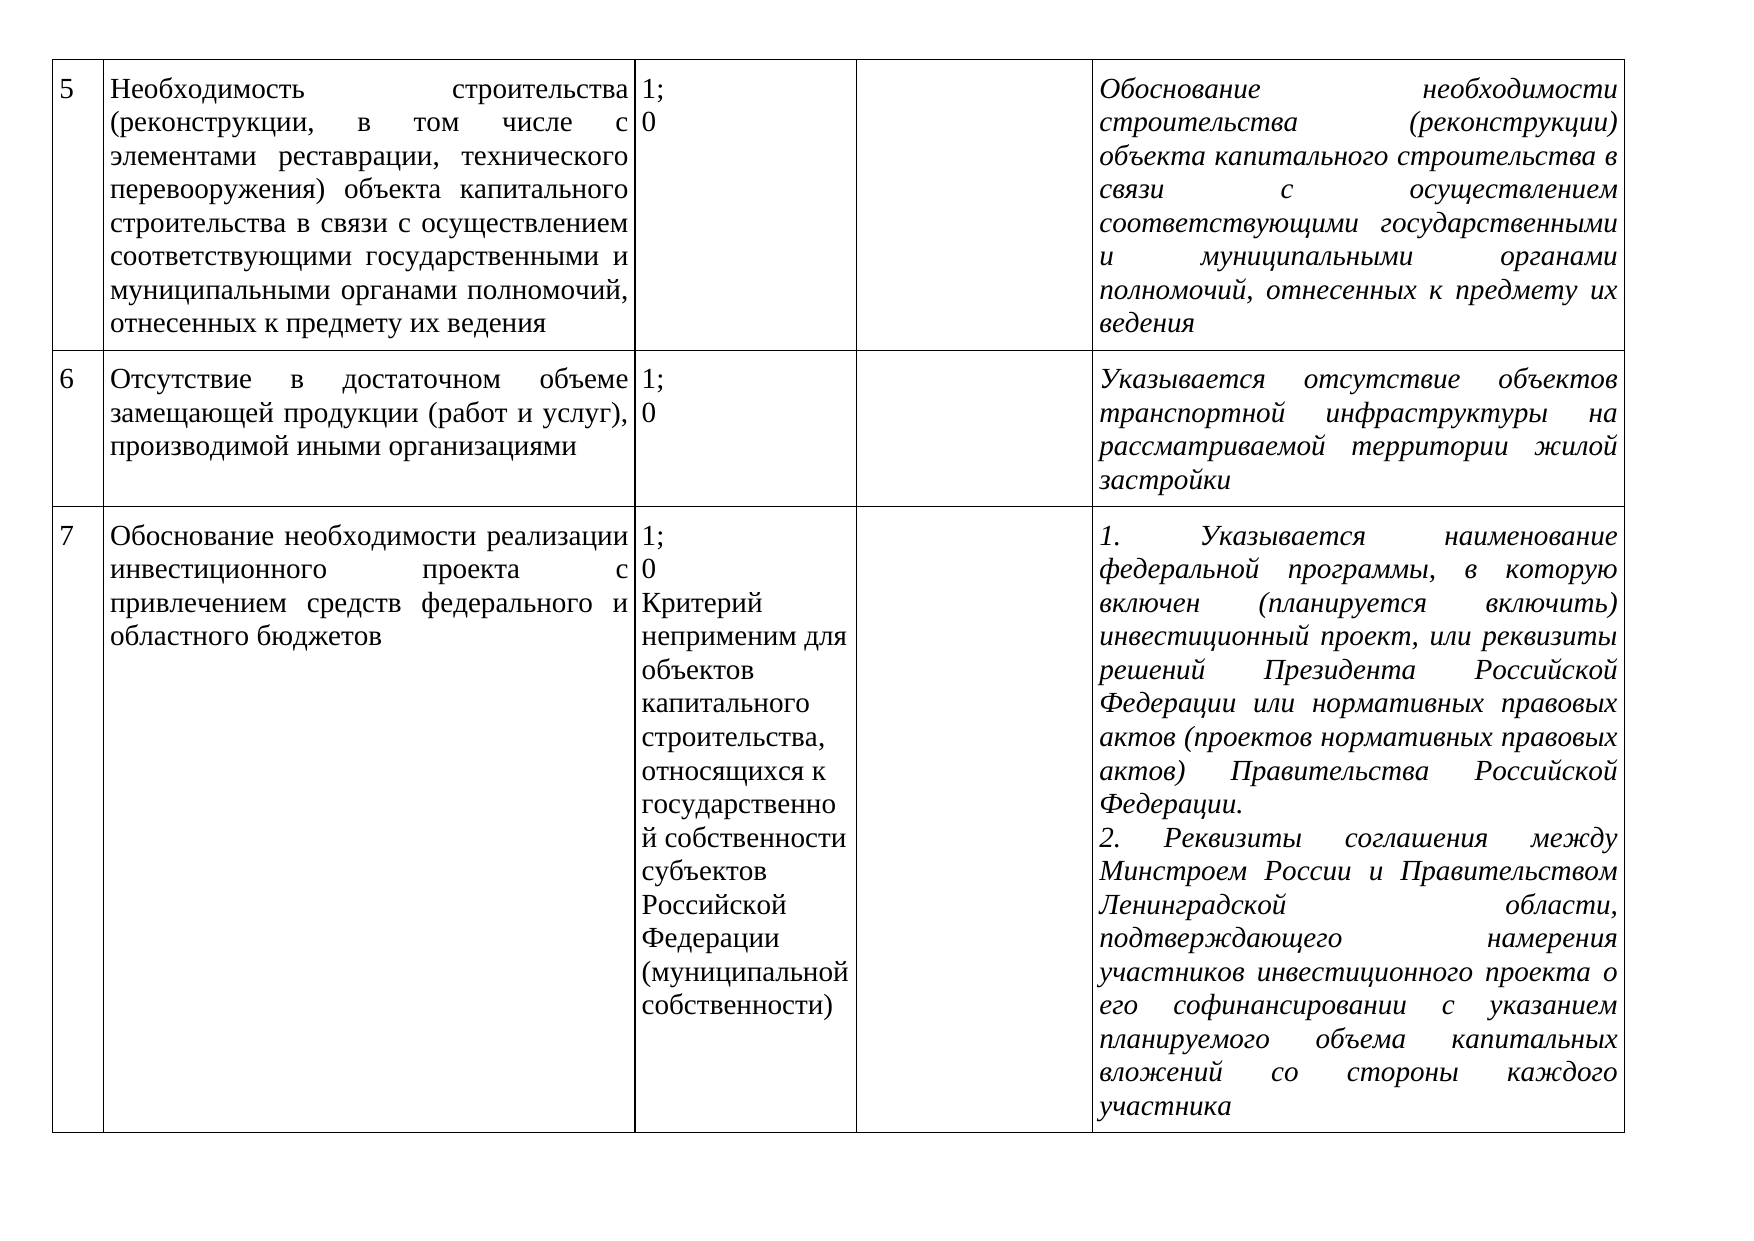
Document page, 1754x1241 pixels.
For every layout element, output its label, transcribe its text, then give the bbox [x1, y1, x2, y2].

table_cell Указывается отсутствие объектов транспортной инфраструктуры на рассматриваемой территории жилой застройки [1093, 351, 1624, 506]
table_cell Необходимость строительства (реконструкции, в том числе с элементами реставрации, технического перевооружения) объекта капитального строительства в связи с осуществлением соответствующими государственными и муниципальными органами полномочий, отнесенных к предмету их ведения [104, 60, 634, 350]
table_cell 1; 0 [636, 60, 856, 350]
table_cell 6 [53, 351, 103, 506]
table_cell 1; 0 [636, 351, 856, 506]
table_cell 1. Указывается наименование федеральной программы, в которую включен (планируется включить) инвестиционный проект, или реквизиты решений Президента Российской Федерации или нормативных правовых актов (проектов нормативных правовых актов) Правительства Российской Федерации. 2. Реквизиты соглашения между Минстроем России и Правительством Ленинградской области, подтверждающего намерения участников инвестиционного проекта о его софинансировании с указанием планируемого объема капитальных вложений со стороны каждого участника [1093, 507, 1624, 1132]
table_cell [857, 507, 1092, 1132]
table_cell 5 [53, 60, 103, 350]
table_cell 1; 0 Критерий неприменим для объектов капитального строительства, относящихся к государственной собственности субъектов Российской Федерации (муниципальной собственности) [636, 507, 856, 1132]
table_cell 7 [53, 507, 103, 1132]
table_cell Обоснование необходимости реализации инвестиционного проекта с привлечением средств федерального и областного бюджетов [104, 507, 634, 1132]
table_cell Отсутствие в достаточном объеме замещающей продукции (работ и услуг), производимой иными организациями [104, 351, 634, 506]
table_cell [857, 60, 1092, 350]
table_cell Обоснование необходимости строительства (реконструкции) объекта капитального строительства в связи с осуществлением соответствующими государственными и муниципальными органами полномочий, отнесенных к предмету их ведения [1093, 60, 1624, 350]
table_cell [857, 351, 1092, 506]
